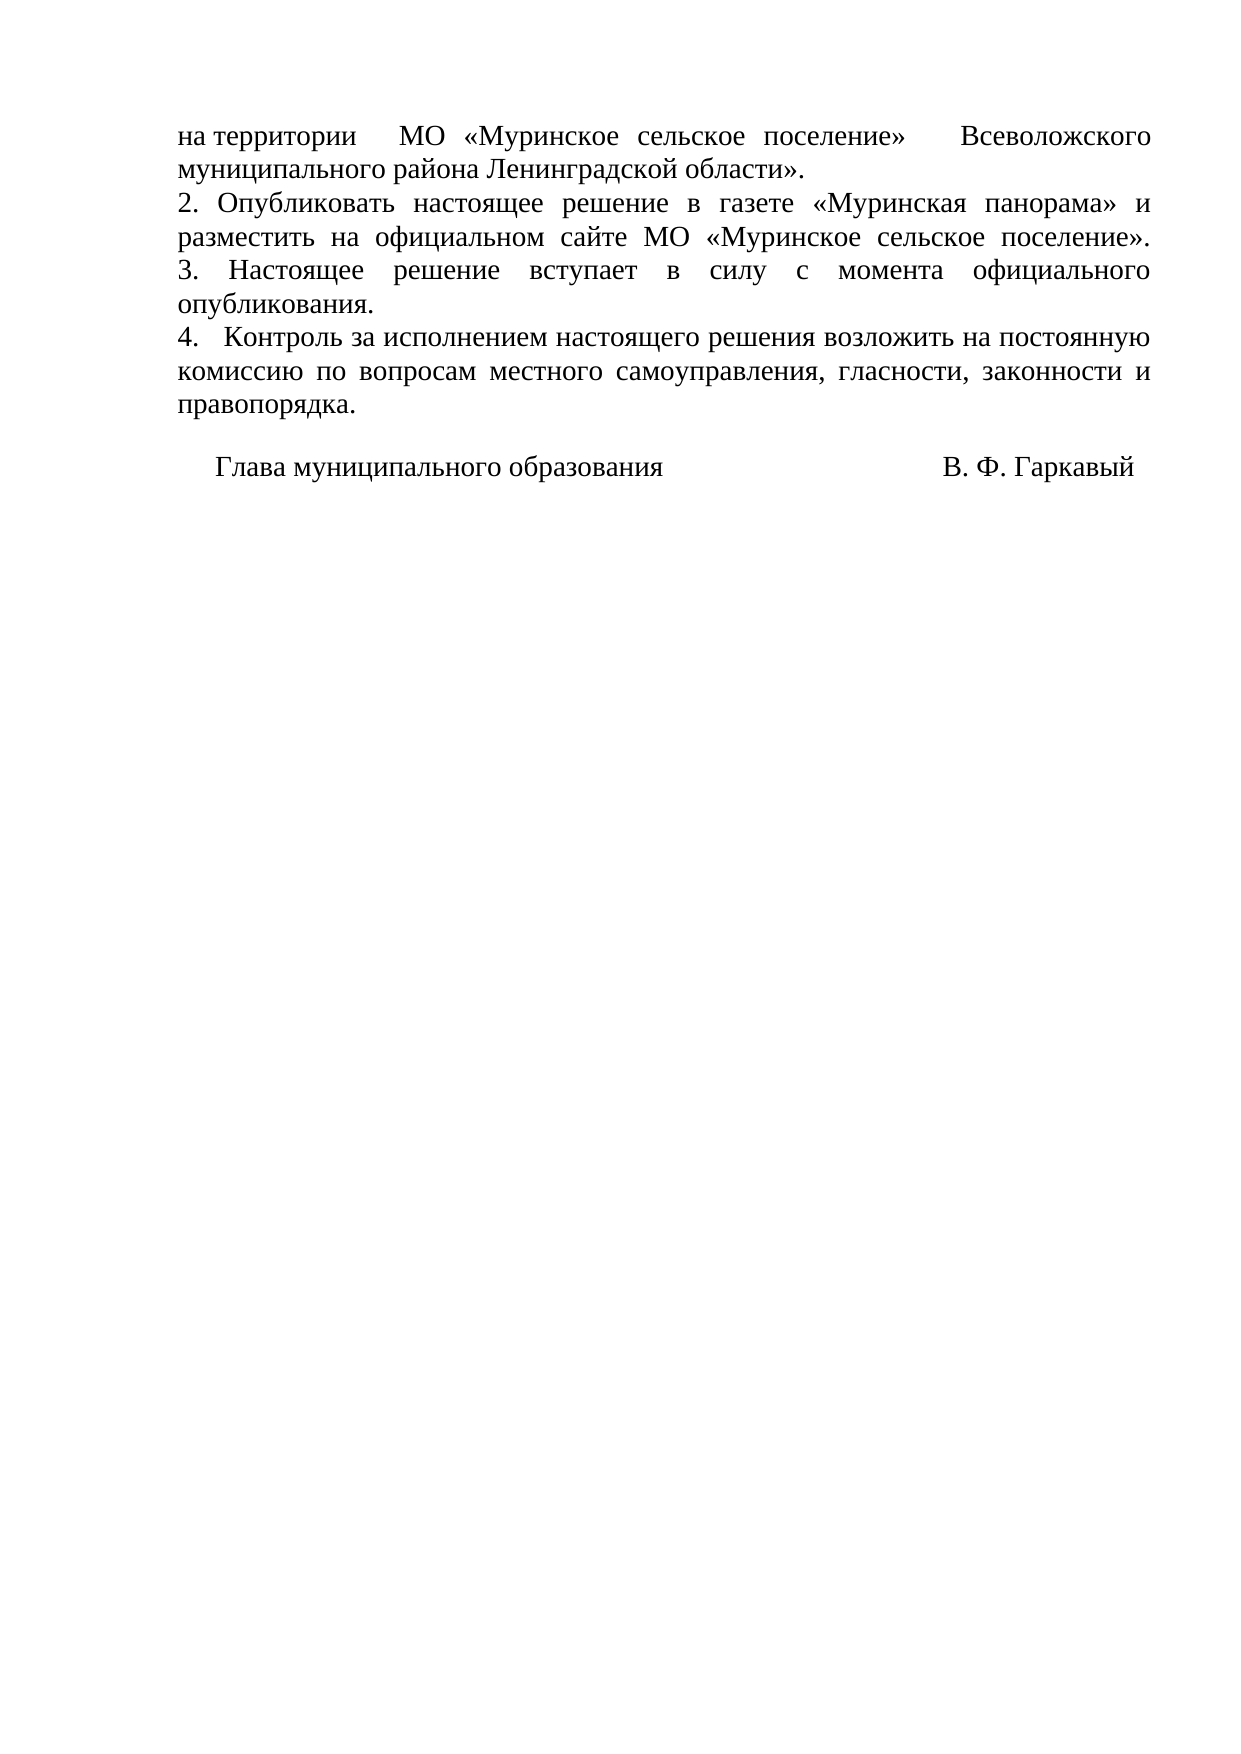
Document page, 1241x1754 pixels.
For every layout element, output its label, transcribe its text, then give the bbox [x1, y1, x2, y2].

text Глава муниципального образования В. Ф. Гаркавый [215, 449, 1152, 483]
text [177, 118, 1152, 420]
